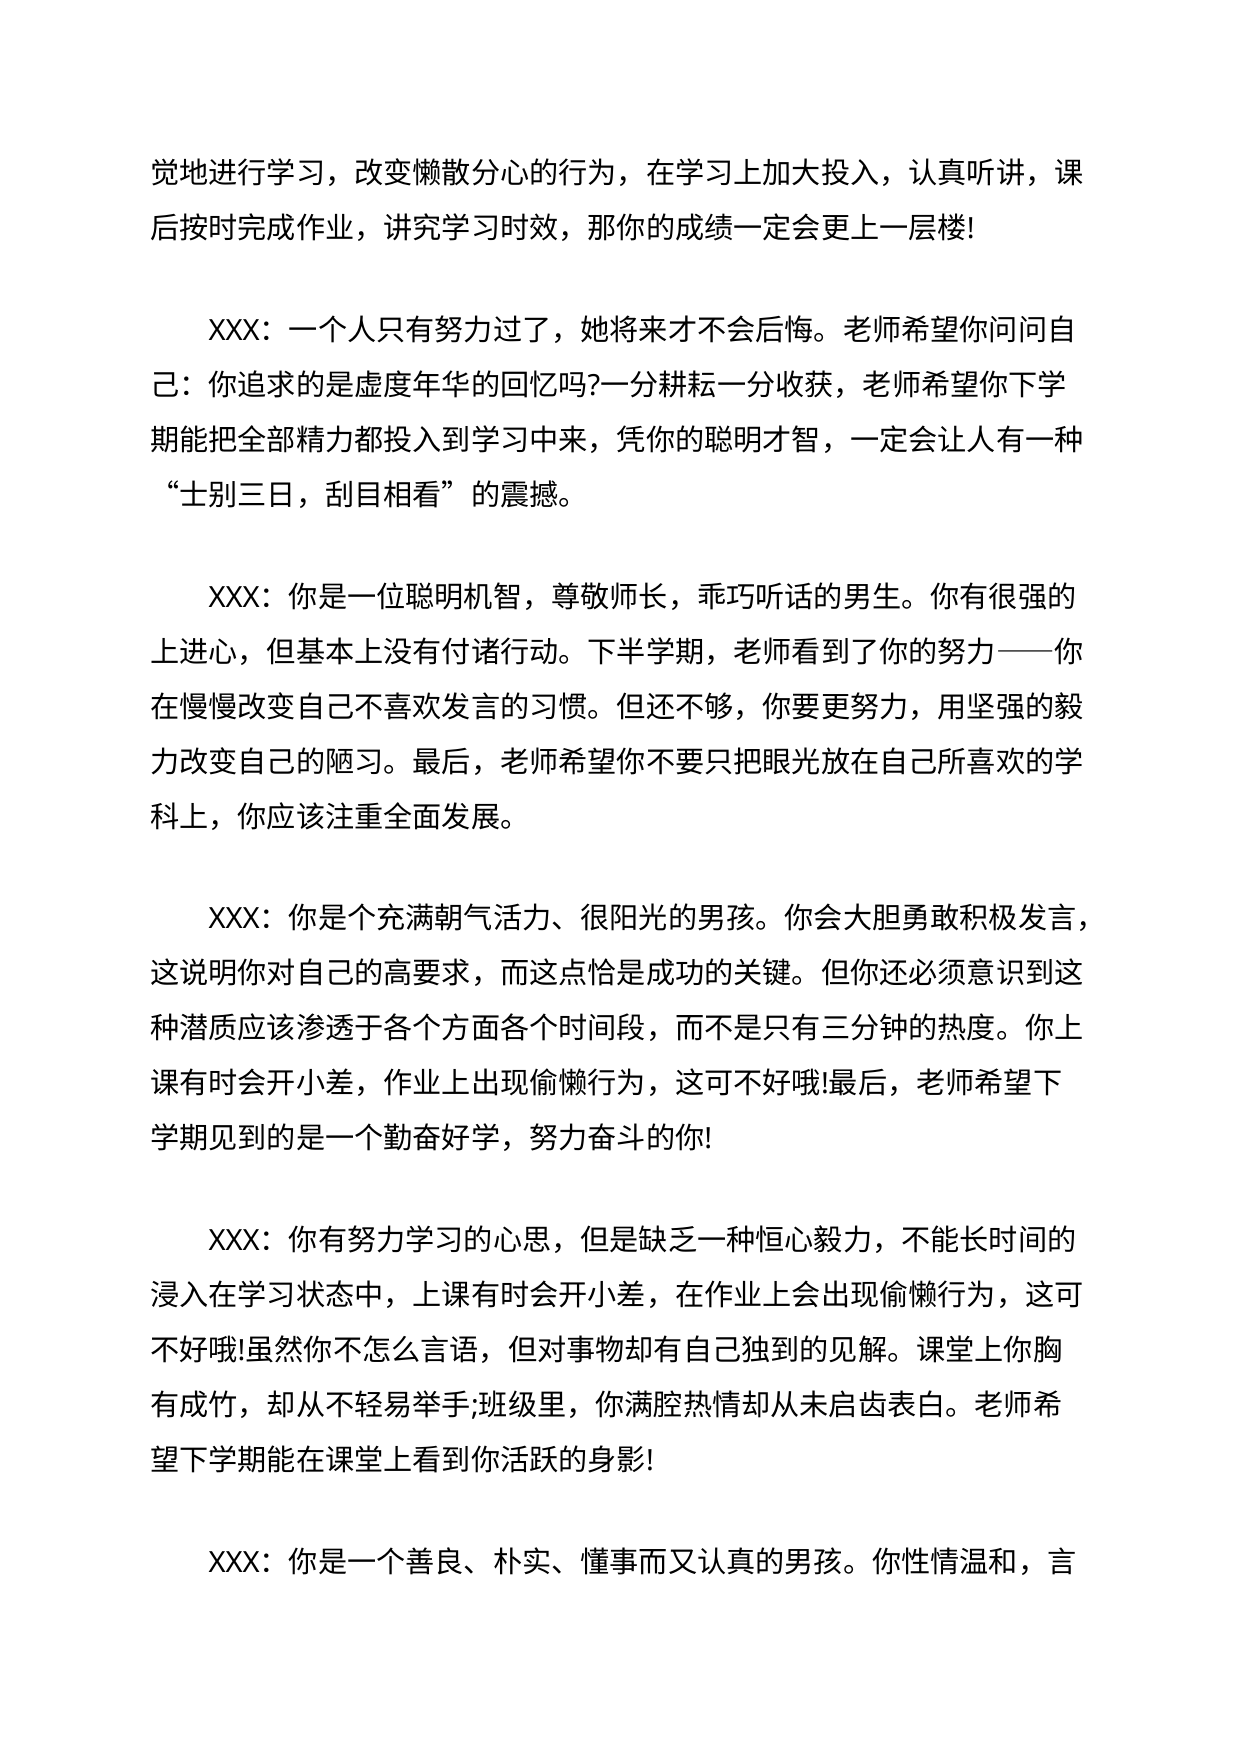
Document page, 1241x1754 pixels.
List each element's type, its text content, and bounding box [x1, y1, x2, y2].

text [150, 150, 1090, 247]
text XXX：你是个充满朝气活力、很阳光的男孩。你会大胆勇敢积极发言，这说明你对自己的高要求，而这点恰是成功的关键。但你还必须意识到这种潜质应该渗透于各个方面各个时间段，而不是只有三分钟的热度。你上课有时会开小差，作业上出现偷懒行为，这可不好哦!最后，老师希望下学期见到的是一个勤奋好学，努力奋斗的你! [150, 895, 1090, 1157]
text XXX：你是一位聪明机智，尊敬师长，乖巧听话的男生。你有很强的上进心，但基本上没有付诸行动。下半学期，老师看到了你的努力——你在慢慢改变自己不喜欢发言的习惯。但还不够，你要更努力，用坚强的毅力改变自己的陋习。最后，老师希望你不要只把眼光放在自己所喜欢的学科上，你应该注重全面发展。 [150, 573, 1090, 836]
text XXX：一个人只有努力过了，她将来才不会后悔。老师希望你问问自己：你追求的是虚度年华的回忆吗?一分耕耘一分收获，老师希望你下学期能把全部精力都投入到学习中来，凭你的聪明才智，一定会让人有一种“士别三日，刮目相看”的震撼。 [150, 307, 1090, 514]
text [150, 1539, 1090, 1581]
text XXX：你有努力学习的心思，但是缺乏一种恒心毅力，不能长时间的浸入在学习状态中，上课有时会开小差，在作业上会出现偷懒行为，这可不好哦!虽然你不怎么言语，但对事物却有自己独到的见解。课堂上你胸有成竹，却从不轻易举手;班级里，你满腔热情却从未启齿表白。老师希望下学期能在课堂上看到你活跃的身影! [150, 1217, 1090, 1479]
